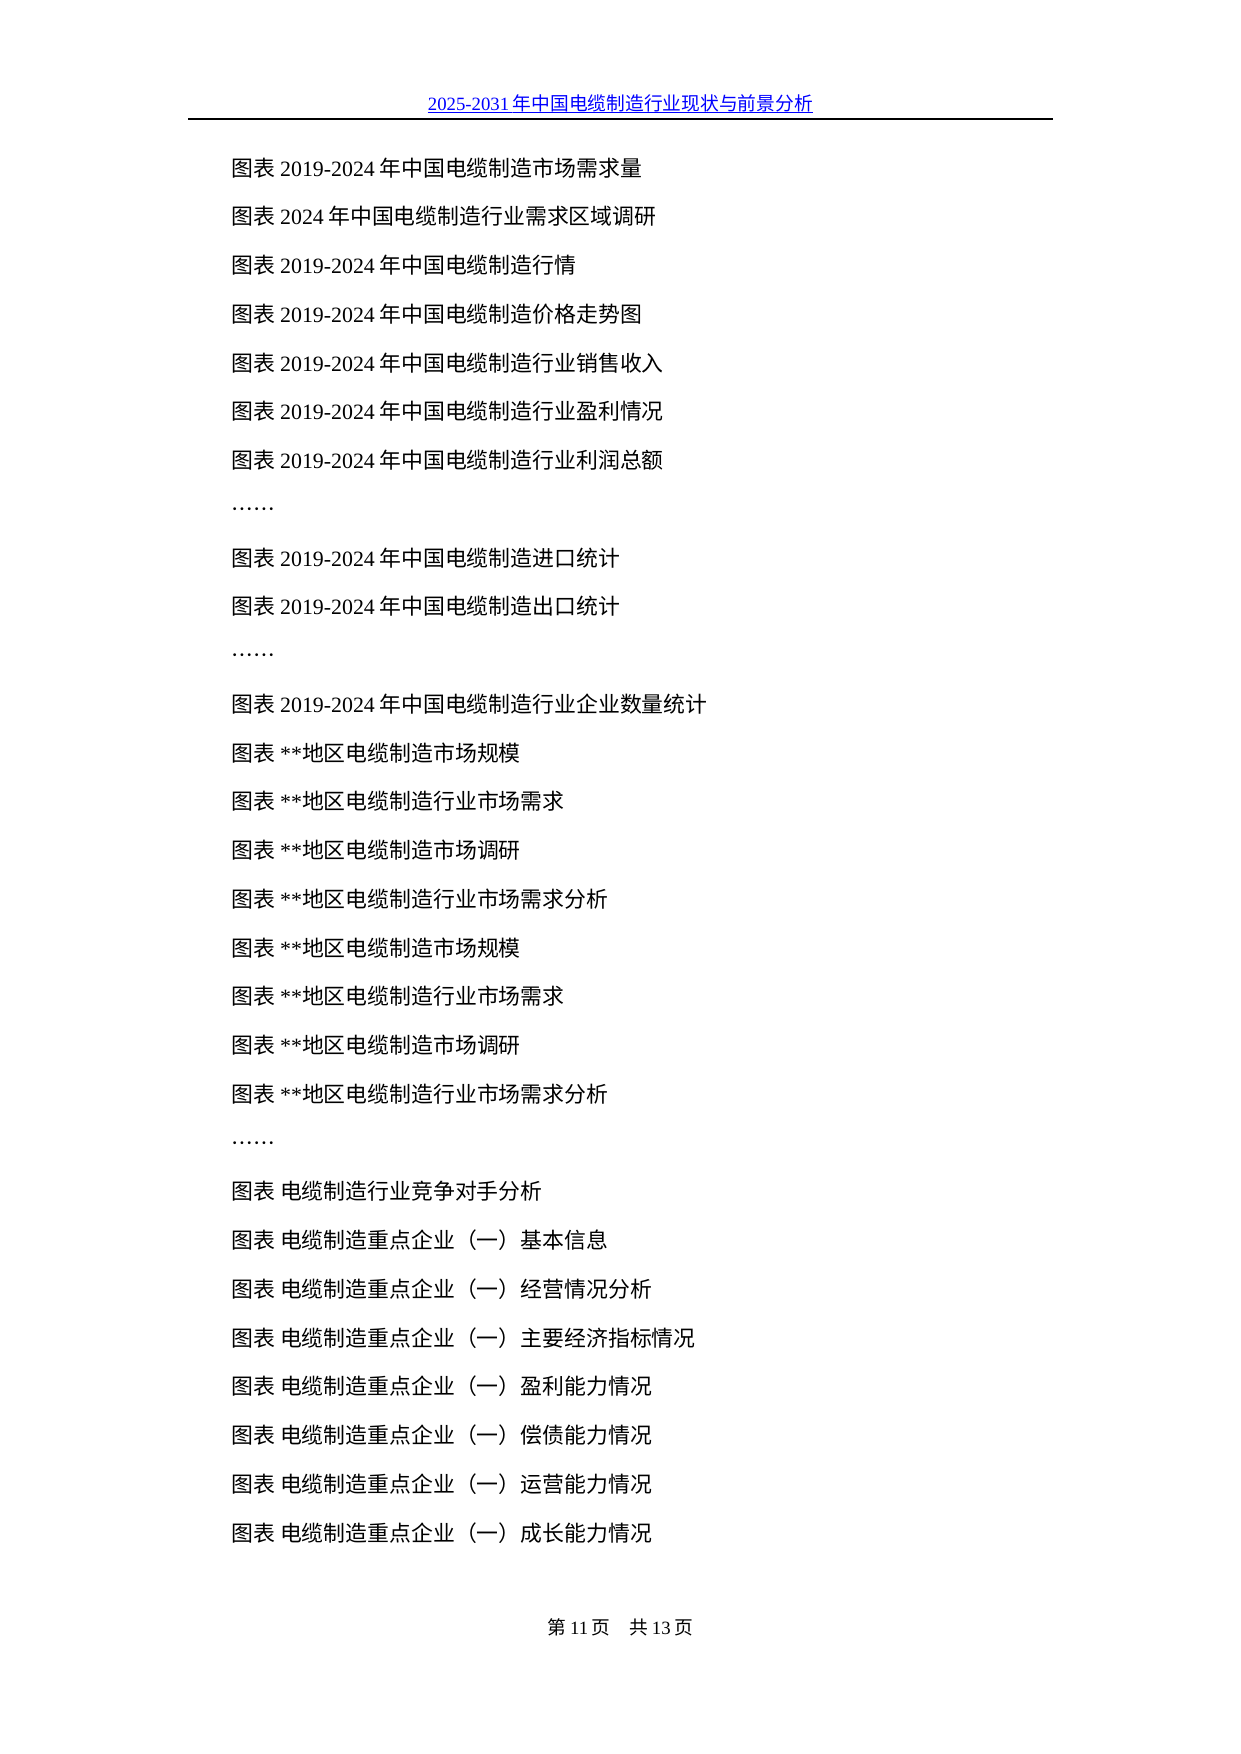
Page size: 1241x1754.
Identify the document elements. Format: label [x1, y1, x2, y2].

text [187, 150, 1053, 1548]
